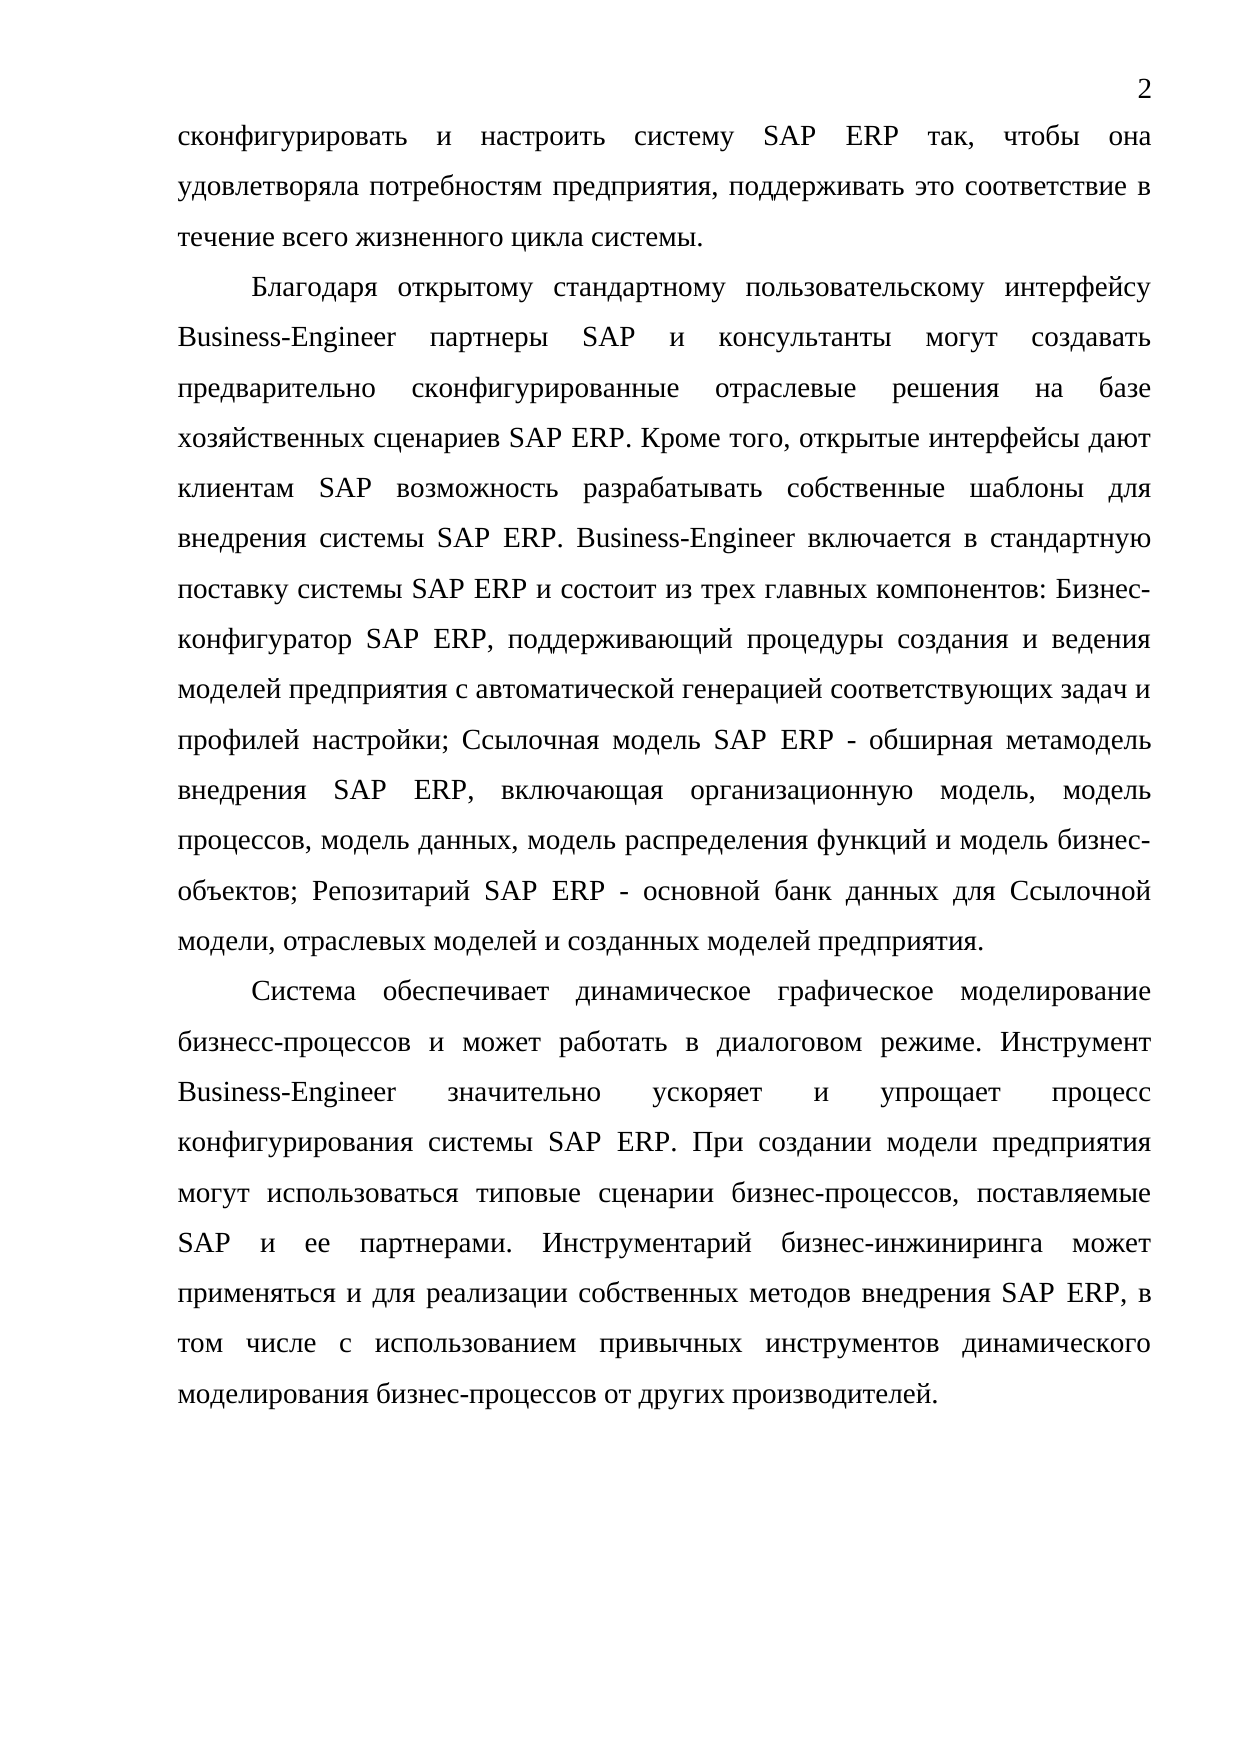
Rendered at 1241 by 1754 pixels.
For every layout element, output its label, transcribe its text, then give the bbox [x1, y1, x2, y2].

text Благодаря открытому стандартному пользовательскому интерфейсу Business-Engineer партнеры SAP и консультанты могут создавать предварительно сконфигурированные отраслевые решения на базе хозяйственных сценариев SAP ERP. Кроме того, открытые интерфейсы дают клиентам SAP возможность разрабатывать собственные шаблоны для внедрения системы SAP ERP. Business-Engineer включается в стандартную поставку системы SAP ERP и состоит из трех главных компонентов: Бизнес-конфигуратор SAP ERP, поддерживающий процедуры создания и ведения моделей предприятия с автоматической генерацией соответствующих задач и профилей настройки; Ссылочная модель SAP ERP - обширная метамодель внедрения SAP ERP, включающая организационную модель, модель процессов, модель данных, модель распределения функций и модель бизнес-объектов; Репозитарий SAP ERP - основной банк данных для Ссылочной модели, отраслевых моделей и созданных моделей предприятия. [177, 269, 1152, 957]
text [177, 118, 1152, 252]
text Система обеспечивает динамическое графическое моделирование бизнесс-процессов и может работать в диалоговом режиме. Инструмент Business-Engineer значительно ускоряет и упрощает процесс конфигурирования системы SAP ERP. При создании модели предприятия могут использоваться типовые сценарии бизнес-процессов, поставляемые SAP и ее партнерами. Инструментарий бизнес-инжиниринга может применяться и для реализации собственных методов внедрения SAP ERP, в том числе с использованием привычных инструментов динамического моделирования бизнес-процессов от других производителей. [177, 973, 1152, 1409]
